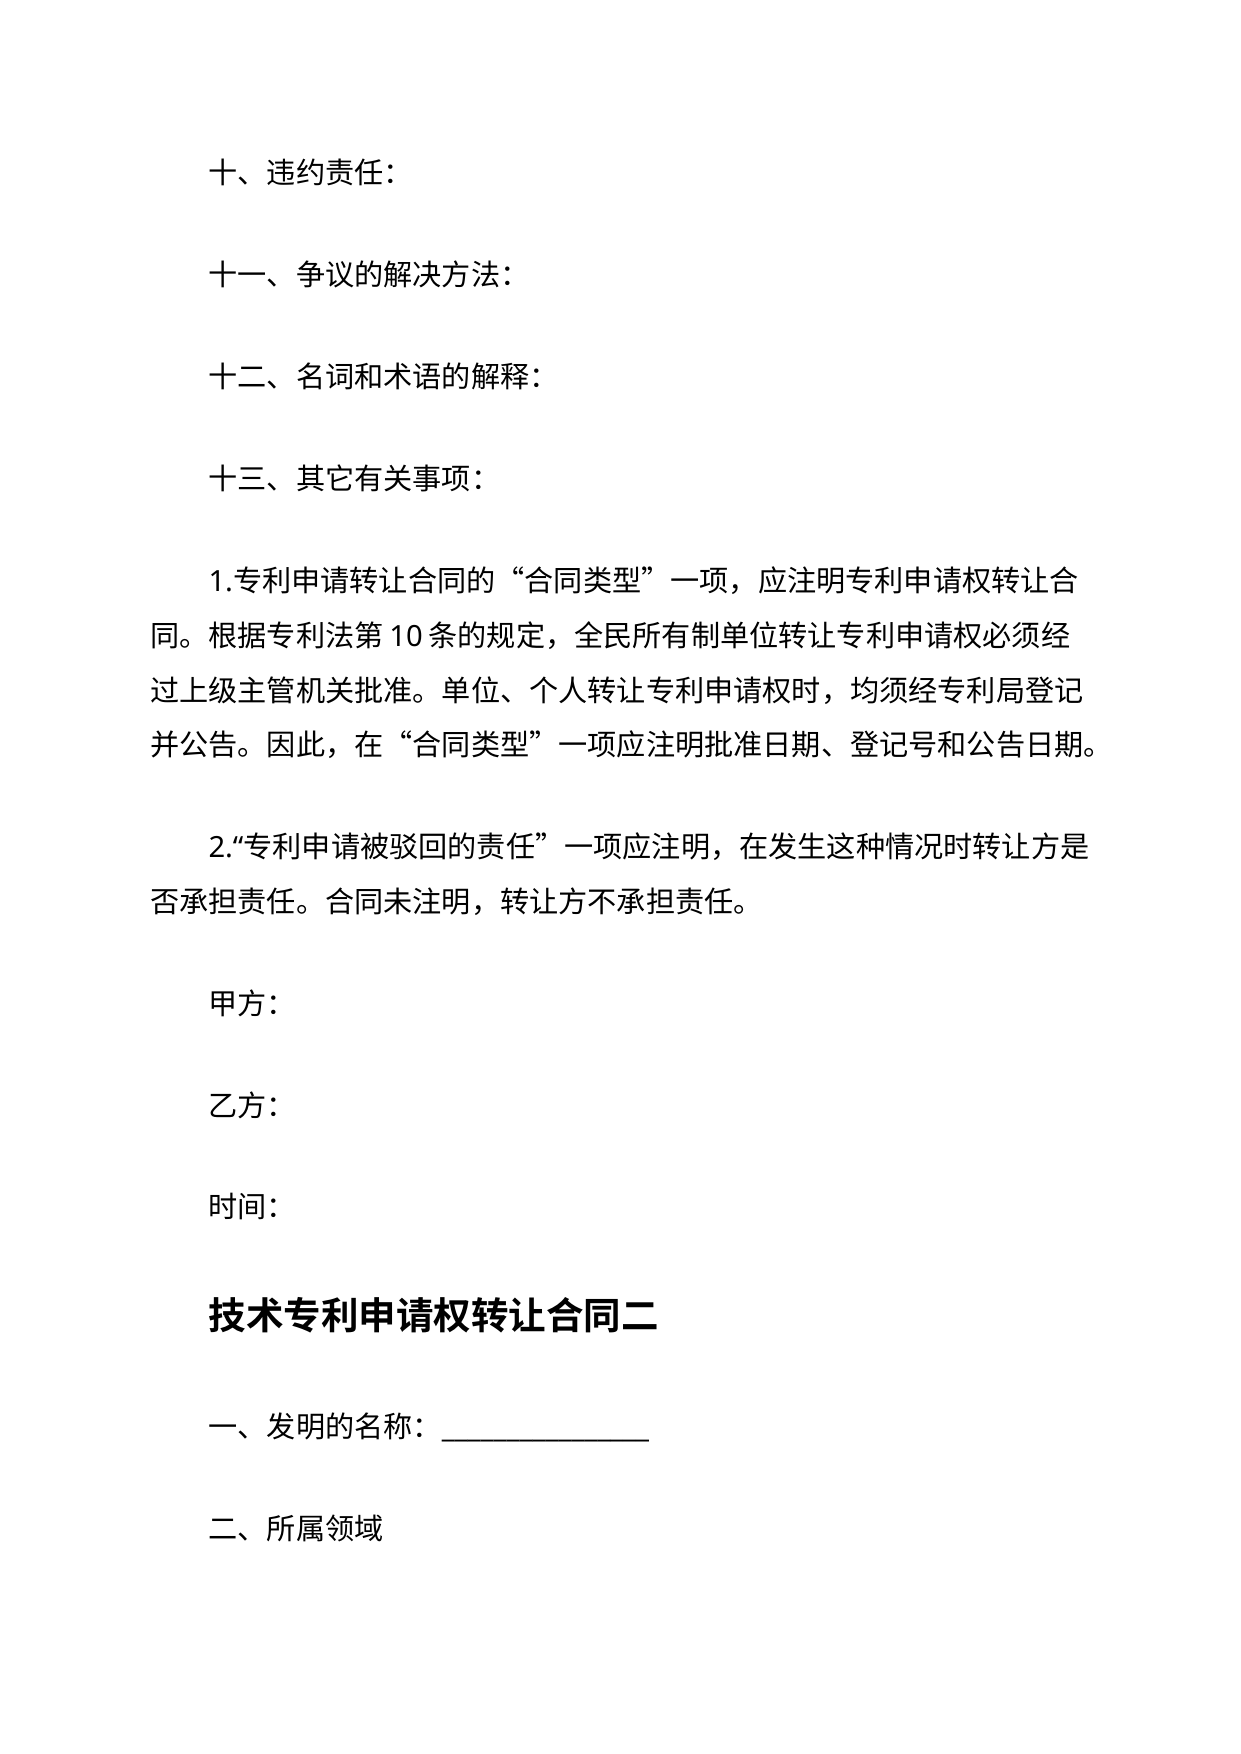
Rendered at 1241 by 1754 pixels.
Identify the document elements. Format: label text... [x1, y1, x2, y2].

text 二、所属领域 [150, 1505, 1090, 1547]
text 时间： [150, 1184, 1090, 1226]
text 十二、名词和术语的解释： [150, 353, 1090, 396]
text 乙方： [150, 1082, 1090, 1124]
text 十一、争议的解决方法： [150, 252, 1090, 294]
text 技术专利申请权转让合同二 [150, 1286, 1090, 1340]
text 一、发明的名称：________________ [150, 1403, 1090, 1446]
text 2.“专利申请被驳回的责任”一项应注明，在发生这种情况时转让方是否承担责任。合同未注明，转让方不承担责任。 [150, 824, 1090, 921]
text 1.专利申请转让合同的“合同类型”一项，应注明专利申请权转让合同。根据专利法第10条的规定，全民所有制单位转让专利申请权必须经过上级主管机关批准。单位、个人转让专利申请权时，均须经专利局登记并公告。因此，在“合同类型”一项应注明批准日期、登记号和公告日期。 [150, 557, 1090, 764]
text 十、违约责任： [150, 150, 1090, 192]
text 十三、其它有关事项： [150, 455, 1090, 498]
text 甲方： [150, 981, 1090, 1023]
